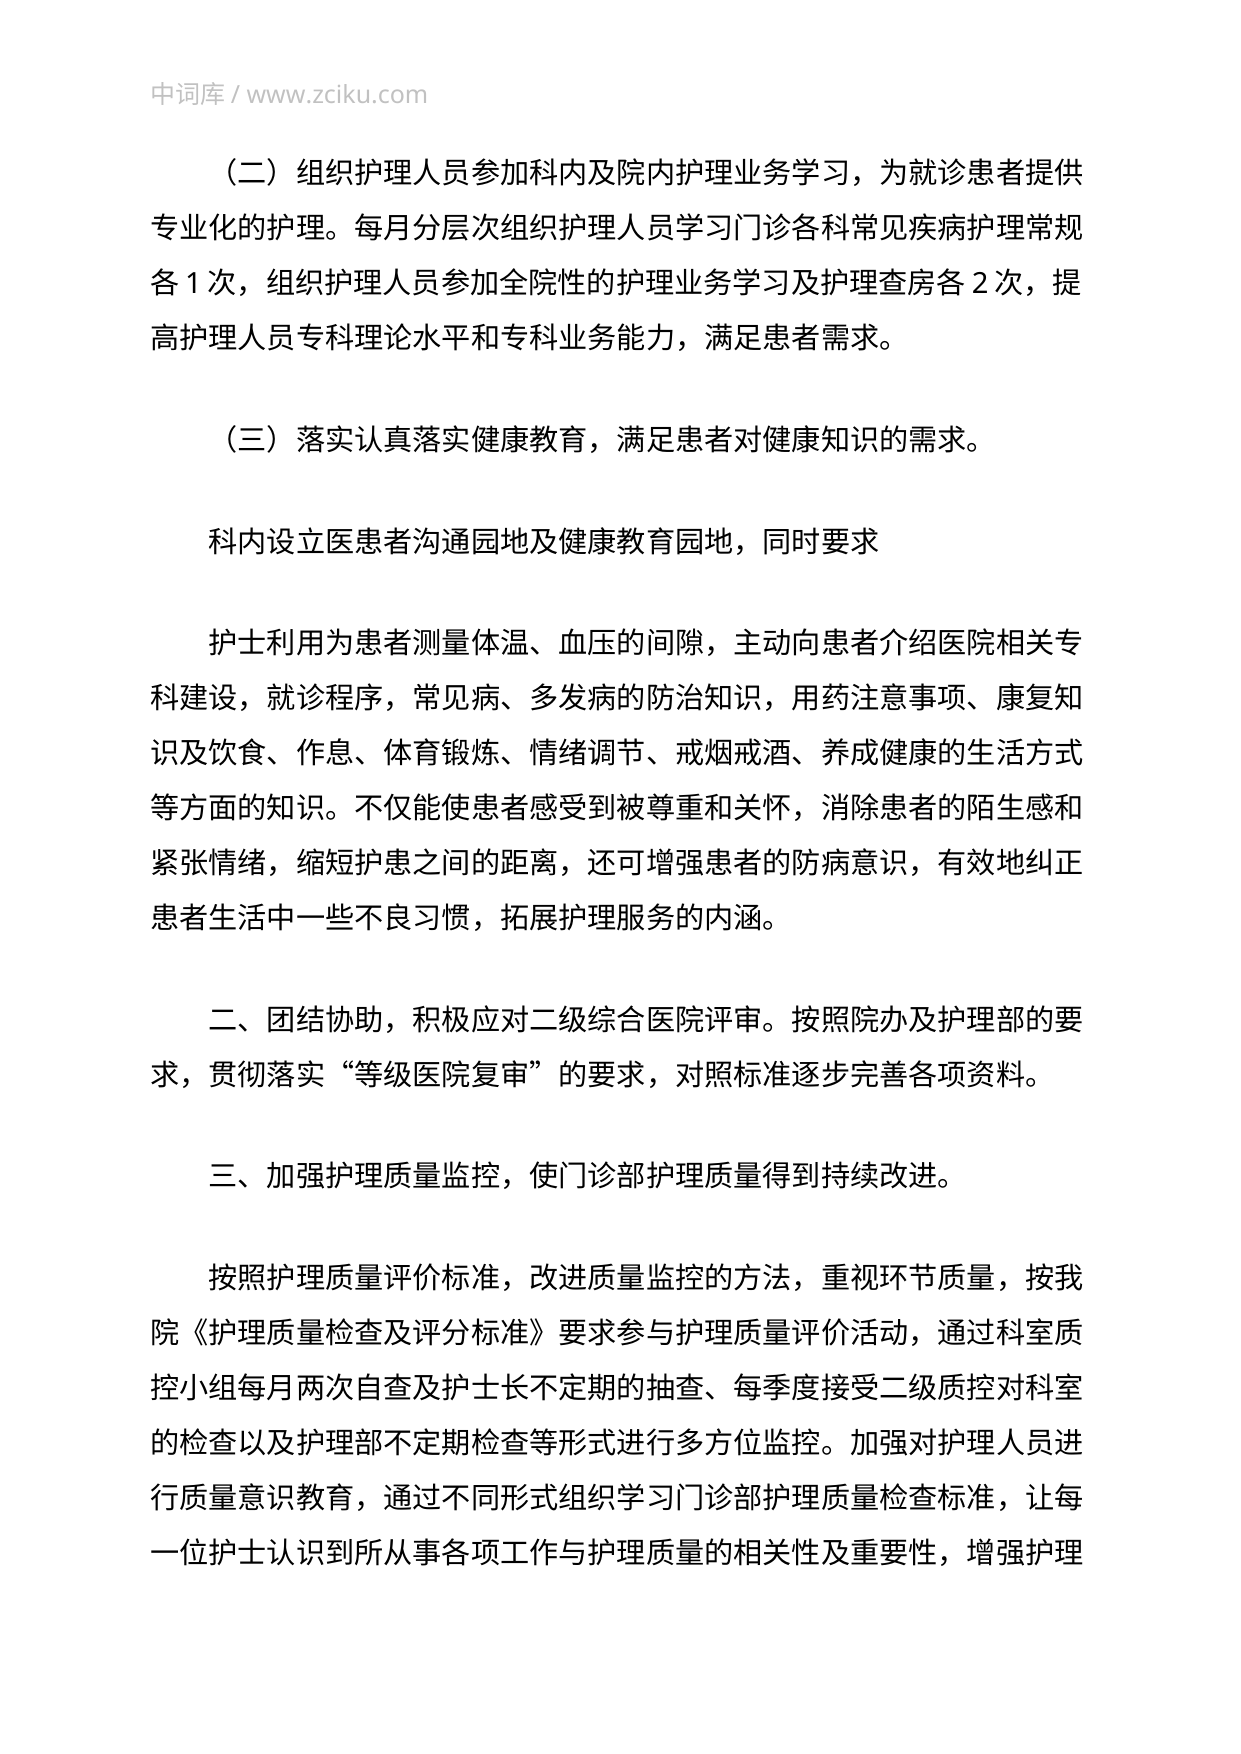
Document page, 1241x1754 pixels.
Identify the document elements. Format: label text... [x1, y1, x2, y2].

text （二）组织护理人员参加科内及院内护理业务学习，为就诊患者提供专业化的护理。每月分层次组织护理人员学习门诊各科常见疾病护理常规各1次，组织护理人员参加全院性的护理业务学习及护理查房各2次，提高护理人员专科理论水平和专科业务能力，满足患者需求。 [150, 150, 1090, 357]
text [150, 1255, 1090, 1572]
text 护士利用为患者测量体温、血压的间隙，主动向患者介绍医院相关专科建设，就诊程序，常见病、多发病的防治知识，用药注意事项、康复知识及饮食、作息、体育锻炼、情绪调节、戒烟戒酒、养成健康的生活方式等方面的知识。不仅能使患者感受到被尊重和关怀，消除患者的陌生感和紧张情绪，缩短护患之间的距离，还可增强患者的防病意识，有效地纠正患者生活中一些不良习惯，拓展护理服务的内涵。 [150, 620, 1090, 937]
text （三）落实认真落实健康教育，满足患者对健康知识的需求。 [150, 417, 1090, 459]
text 二、团结协助，积极应对二级综合医院评审。按照院办及护理部的要求，贯彻落实“等级医院复审”的要求，对照标准逐步完善各项资料。 [150, 996, 1090, 1093]
text 三、加强护理质量监控，使门诊部护理质量得到持续改进。 [150, 1153, 1090, 1195]
text 科内设立医患者沟通园地及健康教育园地，同时要求 [150, 518, 1090, 561]
